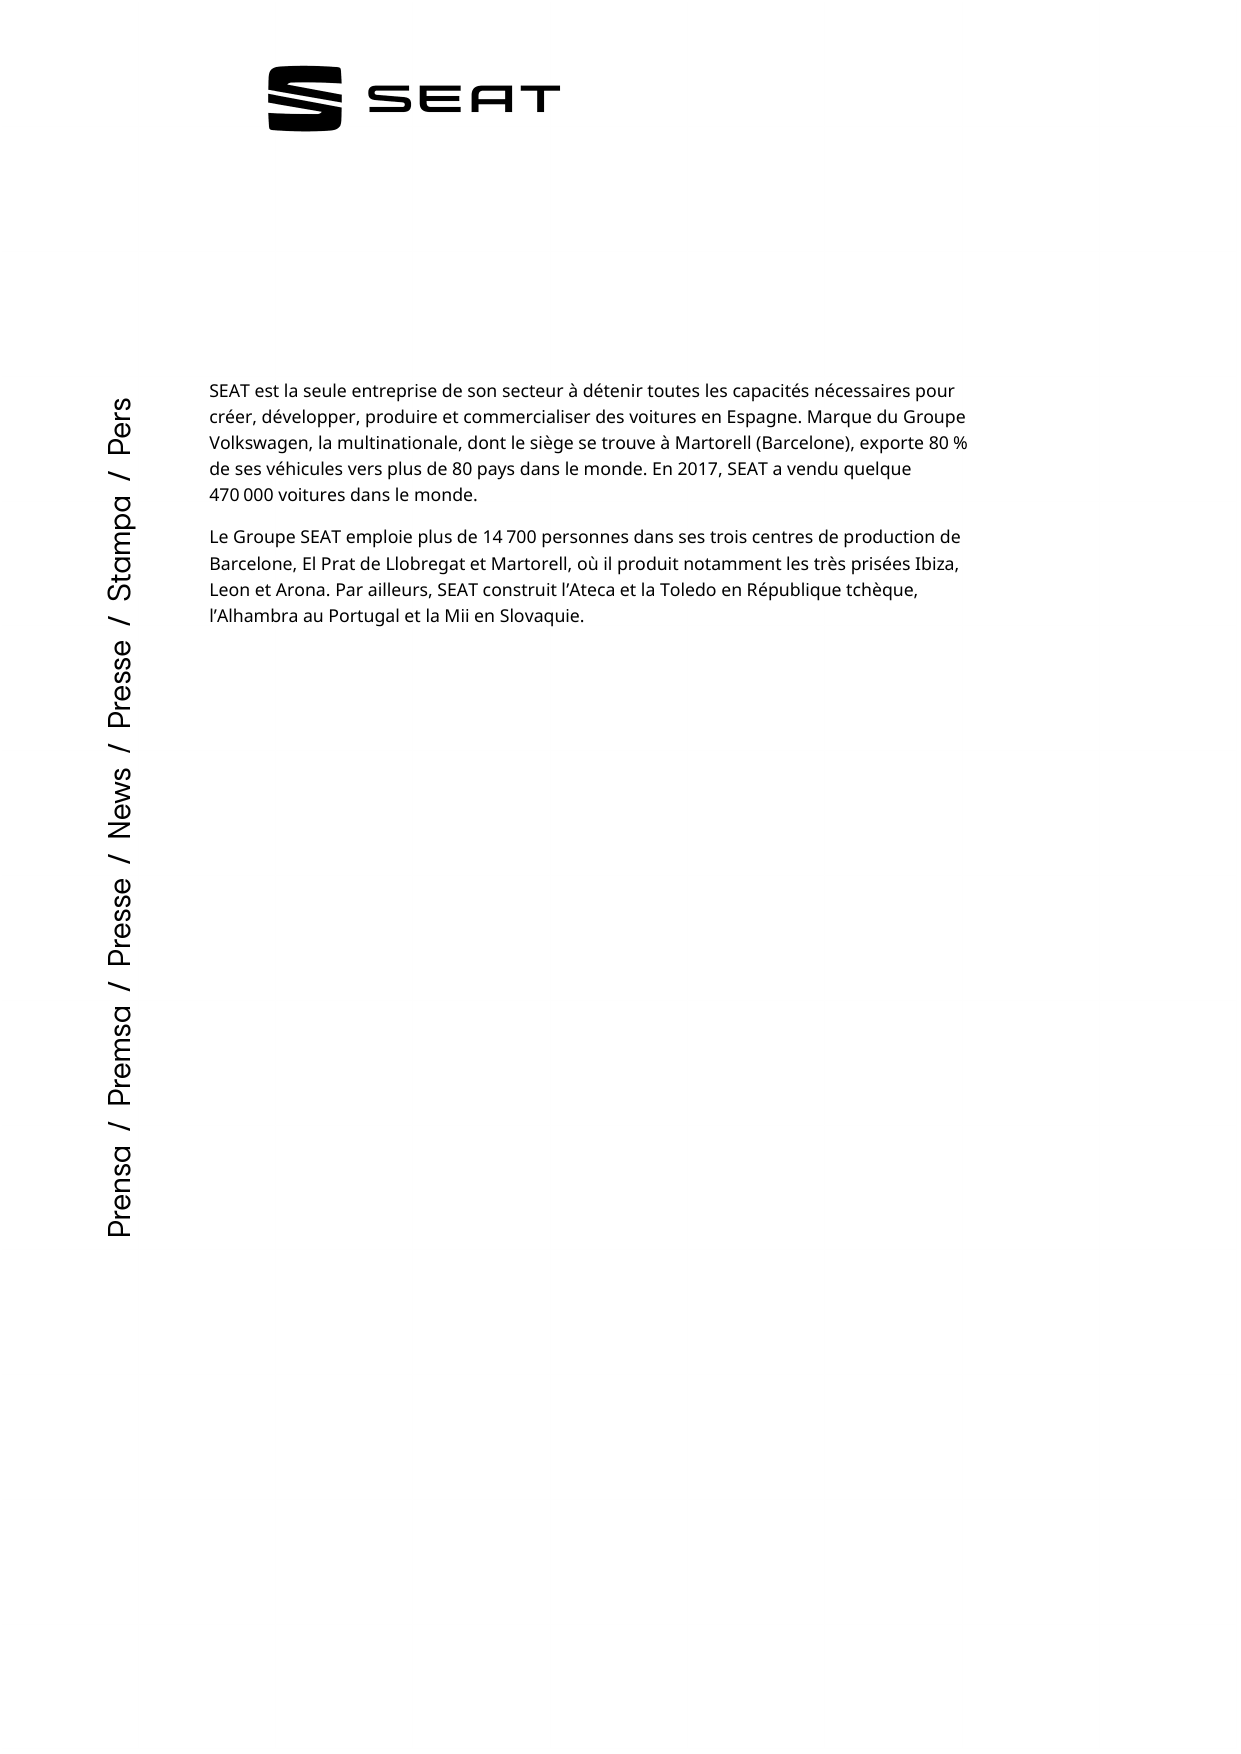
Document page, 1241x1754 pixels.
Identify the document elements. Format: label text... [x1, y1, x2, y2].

text SEAT est la seule entreprise de son secteur à détenir toutes les capacités nécessaires pour créer, développer, produire et commercialiser des voitures en Espagne. Marque du Groupe Volkswagen, la multinationale, dont le siège se trouve à Martorell (Barcelone), exporte 80 % de ses véhicules vers plus de 80 pays dans le monde. En 2017, SEAT a vendu quelque 470 000 voitures dans le monde. [209, 378, 972, 506]
picture [2, 2, 1237, 1749]
text Le Groupe SEAT emploie plus de 14 700 personnes dans ses trois centres de production de Barcelone, El Prat de Llobregat et Martorell, où il produit notamment les très prisées Ibiza, Leon et Arona. Par ailleurs, SEAT construit l’Ateca et la Toledo en République tchèque, l’Alhambra au Portugal et la Mii en Slovaquie. [209, 525, 972, 627]
